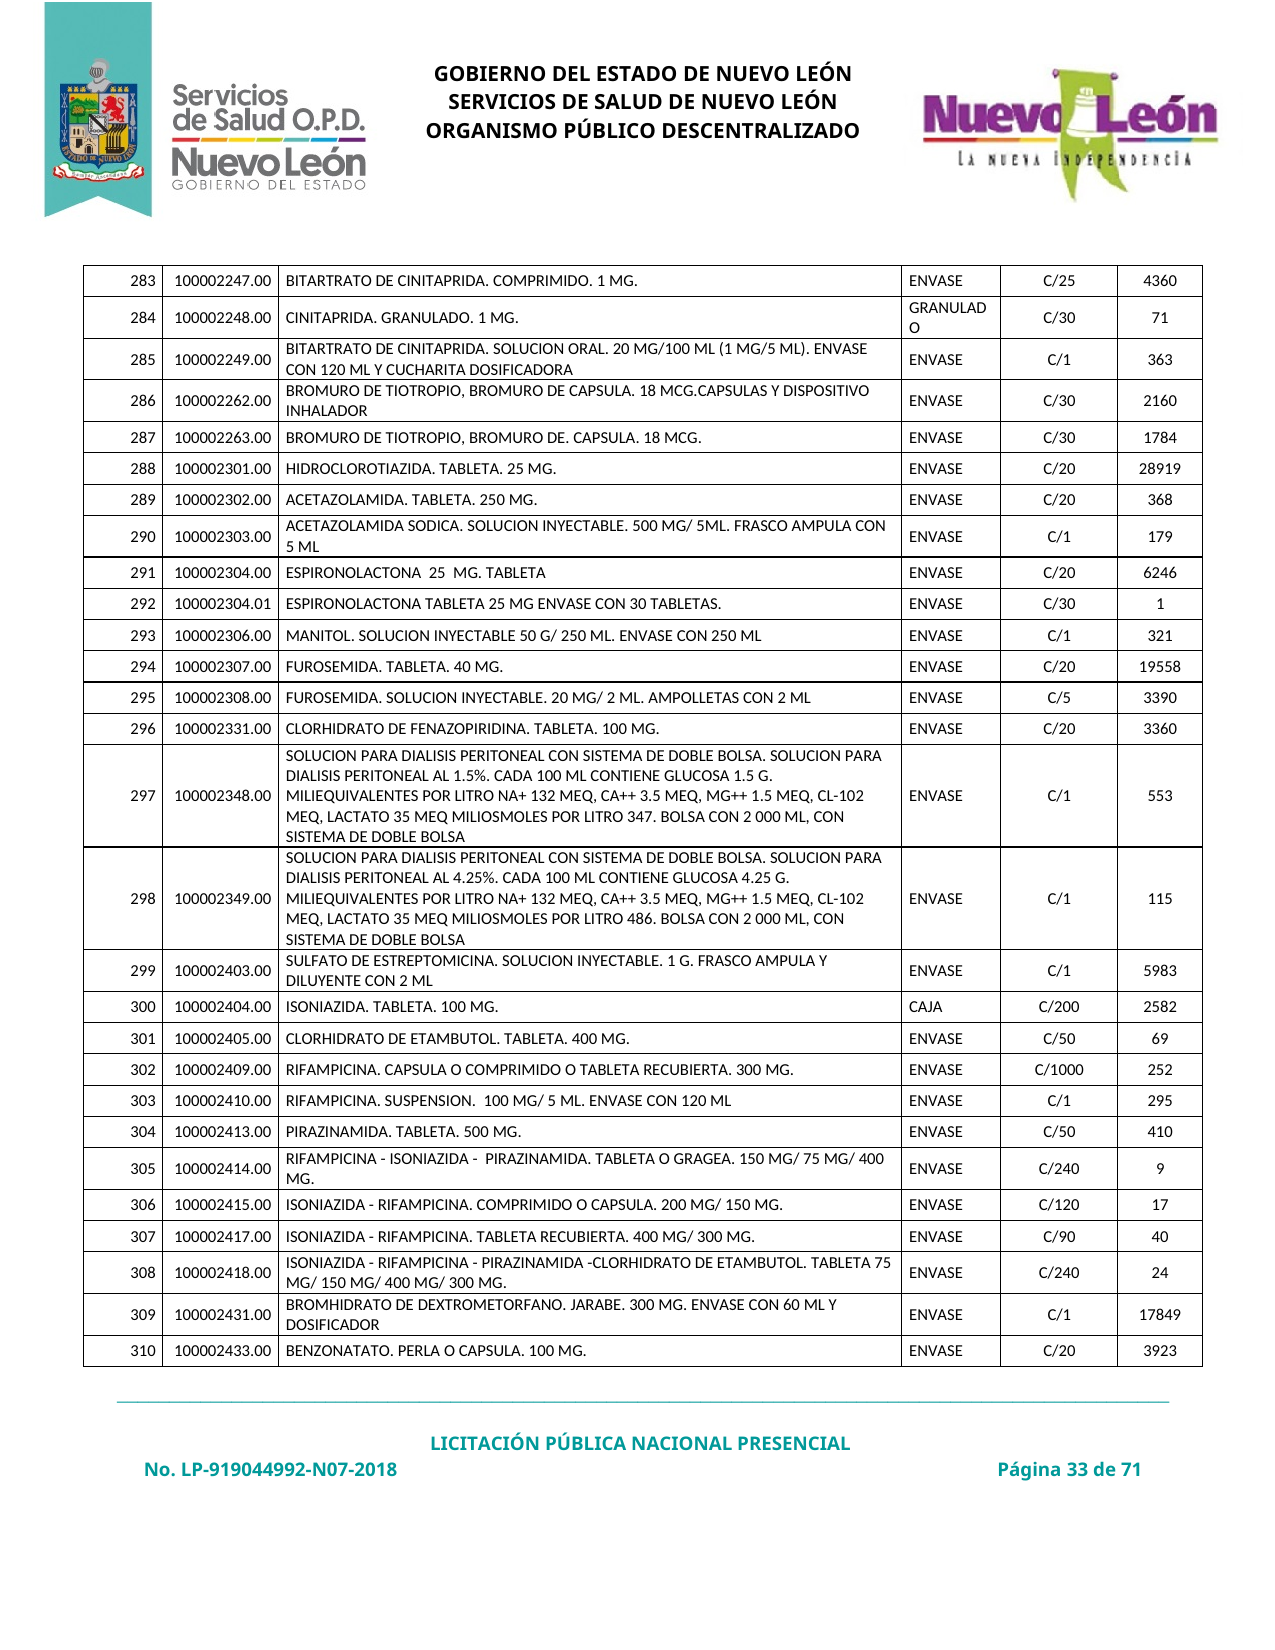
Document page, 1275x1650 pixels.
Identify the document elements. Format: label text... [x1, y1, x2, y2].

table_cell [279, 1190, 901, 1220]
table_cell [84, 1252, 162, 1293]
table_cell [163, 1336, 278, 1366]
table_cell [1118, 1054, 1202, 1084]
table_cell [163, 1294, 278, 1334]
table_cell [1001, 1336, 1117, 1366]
table_cell 100002263.00 [163, 422, 278, 452]
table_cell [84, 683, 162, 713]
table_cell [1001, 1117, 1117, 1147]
table_cell BROMURO DE TIOTROPIO, BROMURO DE. CAPSULA. 18 MCG. [279, 422, 901, 452]
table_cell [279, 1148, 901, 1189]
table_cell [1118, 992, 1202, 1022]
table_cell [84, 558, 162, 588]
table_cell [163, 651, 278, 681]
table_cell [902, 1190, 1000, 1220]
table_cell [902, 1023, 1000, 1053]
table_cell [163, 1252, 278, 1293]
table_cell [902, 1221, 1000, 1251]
table_cell ENVASE [902, 380, 1000, 421]
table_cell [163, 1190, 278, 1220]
table_cell 100002248.00 [163, 297, 278, 338]
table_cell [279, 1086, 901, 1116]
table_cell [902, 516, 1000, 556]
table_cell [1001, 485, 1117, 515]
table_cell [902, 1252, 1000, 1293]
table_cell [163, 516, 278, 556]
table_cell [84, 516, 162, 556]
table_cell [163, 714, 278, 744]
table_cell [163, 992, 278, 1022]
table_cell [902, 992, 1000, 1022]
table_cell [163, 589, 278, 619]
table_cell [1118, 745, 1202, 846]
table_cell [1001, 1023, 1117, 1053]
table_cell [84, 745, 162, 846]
table_cell 4360 [1118, 266, 1202, 296]
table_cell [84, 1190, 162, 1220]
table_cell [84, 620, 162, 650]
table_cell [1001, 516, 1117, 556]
table_cell 2160 [1118, 380, 1202, 421]
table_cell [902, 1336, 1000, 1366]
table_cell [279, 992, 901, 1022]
table_cell 100002247.00 [163, 266, 278, 296]
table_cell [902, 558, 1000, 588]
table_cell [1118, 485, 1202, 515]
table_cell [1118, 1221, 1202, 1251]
table_cell 287 [84, 422, 162, 452]
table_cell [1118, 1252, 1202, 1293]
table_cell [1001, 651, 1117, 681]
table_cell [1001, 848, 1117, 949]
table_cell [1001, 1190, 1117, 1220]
table_cell BITARTRATO DE CINITAPRIDA. COMPRIMIDO. 1 MG. [279, 266, 901, 296]
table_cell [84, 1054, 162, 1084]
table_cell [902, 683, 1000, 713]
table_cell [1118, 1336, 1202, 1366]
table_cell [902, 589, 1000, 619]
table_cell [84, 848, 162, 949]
table_cell BITARTRATO DE CINITAPRIDA. SOLUCION ORAL. 20 MG/100 ML (1 MG/5 ML). ENVASE CON 120 ML Y CUCHARITA DOSIFICADORA [279, 339, 901, 379]
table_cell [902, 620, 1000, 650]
table_cell BROMURO DE TIOTROPIO, BROMURO DE CAPSULA. 18 MCG.CAPSULAS Y DISPOSITIVO INHALADOR [279, 380, 901, 421]
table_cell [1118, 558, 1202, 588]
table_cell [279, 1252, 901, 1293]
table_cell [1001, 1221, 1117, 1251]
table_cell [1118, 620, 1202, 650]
table_cell C/30 [1001, 297, 1117, 338]
table_cell C/20 [1001, 453, 1117, 483]
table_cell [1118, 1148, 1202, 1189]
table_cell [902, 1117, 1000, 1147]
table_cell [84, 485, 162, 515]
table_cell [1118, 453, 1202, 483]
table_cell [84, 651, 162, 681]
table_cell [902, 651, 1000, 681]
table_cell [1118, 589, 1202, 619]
table_cell ENVASE [902, 453, 1000, 483]
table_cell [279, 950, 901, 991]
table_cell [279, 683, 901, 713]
table_cell ENVASE [902, 422, 1000, 452]
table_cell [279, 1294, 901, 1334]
table_cell 100002249.00 [163, 339, 278, 379]
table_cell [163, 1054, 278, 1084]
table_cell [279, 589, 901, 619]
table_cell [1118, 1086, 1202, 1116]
table_cell 286 [84, 380, 162, 421]
table_cell 100002262.00 [163, 380, 278, 421]
table_cell C/25 [1001, 266, 1117, 296]
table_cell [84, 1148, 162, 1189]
table_cell C/30 [1001, 422, 1117, 452]
table_cell 71 [1118, 297, 1202, 338]
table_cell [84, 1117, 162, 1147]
table_cell 100002301.00 [163, 453, 278, 483]
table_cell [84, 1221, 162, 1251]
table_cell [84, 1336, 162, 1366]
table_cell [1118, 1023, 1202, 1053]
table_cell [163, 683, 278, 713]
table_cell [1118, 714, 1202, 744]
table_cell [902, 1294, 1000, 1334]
table_cell 283 [84, 266, 162, 296]
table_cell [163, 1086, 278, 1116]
table_cell HIDROCLOROTIAZIDA. TABLETA. 25 MG. [279, 453, 901, 483]
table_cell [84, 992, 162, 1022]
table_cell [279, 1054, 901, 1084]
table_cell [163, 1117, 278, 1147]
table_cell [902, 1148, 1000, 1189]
table_cell 284 [84, 297, 162, 338]
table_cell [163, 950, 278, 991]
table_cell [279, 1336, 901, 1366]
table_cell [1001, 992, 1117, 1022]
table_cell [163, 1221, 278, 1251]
table_cell CINITAPRIDA. GRANULADO. 1 MG. [279, 297, 901, 338]
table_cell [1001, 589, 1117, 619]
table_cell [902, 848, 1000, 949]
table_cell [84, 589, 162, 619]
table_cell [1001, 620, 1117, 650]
table_cell ENVASE [902, 266, 1000, 296]
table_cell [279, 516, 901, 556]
table_cell C/1 [1001, 339, 1117, 379]
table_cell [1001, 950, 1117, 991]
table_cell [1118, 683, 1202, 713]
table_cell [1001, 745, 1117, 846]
table_cell 288 [84, 453, 162, 483]
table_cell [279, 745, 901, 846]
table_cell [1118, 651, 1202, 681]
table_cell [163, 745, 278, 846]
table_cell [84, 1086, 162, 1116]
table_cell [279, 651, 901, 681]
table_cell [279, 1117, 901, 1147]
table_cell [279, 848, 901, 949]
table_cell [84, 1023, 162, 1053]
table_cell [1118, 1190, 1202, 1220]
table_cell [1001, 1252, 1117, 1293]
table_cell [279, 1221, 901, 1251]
picture [15, 2, 1249, 229]
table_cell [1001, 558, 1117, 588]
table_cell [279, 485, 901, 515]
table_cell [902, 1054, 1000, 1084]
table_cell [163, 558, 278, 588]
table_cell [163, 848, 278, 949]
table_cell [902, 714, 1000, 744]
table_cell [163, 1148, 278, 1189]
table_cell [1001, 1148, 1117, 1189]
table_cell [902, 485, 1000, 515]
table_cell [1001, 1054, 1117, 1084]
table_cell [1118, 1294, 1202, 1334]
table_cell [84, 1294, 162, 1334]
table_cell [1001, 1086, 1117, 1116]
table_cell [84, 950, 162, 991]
table_cell 1784 [1118, 422, 1202, 452]
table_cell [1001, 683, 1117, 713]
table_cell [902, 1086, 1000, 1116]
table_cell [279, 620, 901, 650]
table_cell ENVASE [902, 339, 1000, 379]
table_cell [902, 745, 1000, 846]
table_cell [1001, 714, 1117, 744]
table_cell 285 [84, 339, 162, 379]
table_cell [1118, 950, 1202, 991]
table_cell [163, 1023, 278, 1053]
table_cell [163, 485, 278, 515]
table_cell 363 [1118, 339, 1202, 379]
table_cell GRANULADO [902, 297, 1000, 338]
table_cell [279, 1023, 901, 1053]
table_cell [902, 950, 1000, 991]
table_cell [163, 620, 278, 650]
table_cell C/30 [1001, 380, 1117, 421]
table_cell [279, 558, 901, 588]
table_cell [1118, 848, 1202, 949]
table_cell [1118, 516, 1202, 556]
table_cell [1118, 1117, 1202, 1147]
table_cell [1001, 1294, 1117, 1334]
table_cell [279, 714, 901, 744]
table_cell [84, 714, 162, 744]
